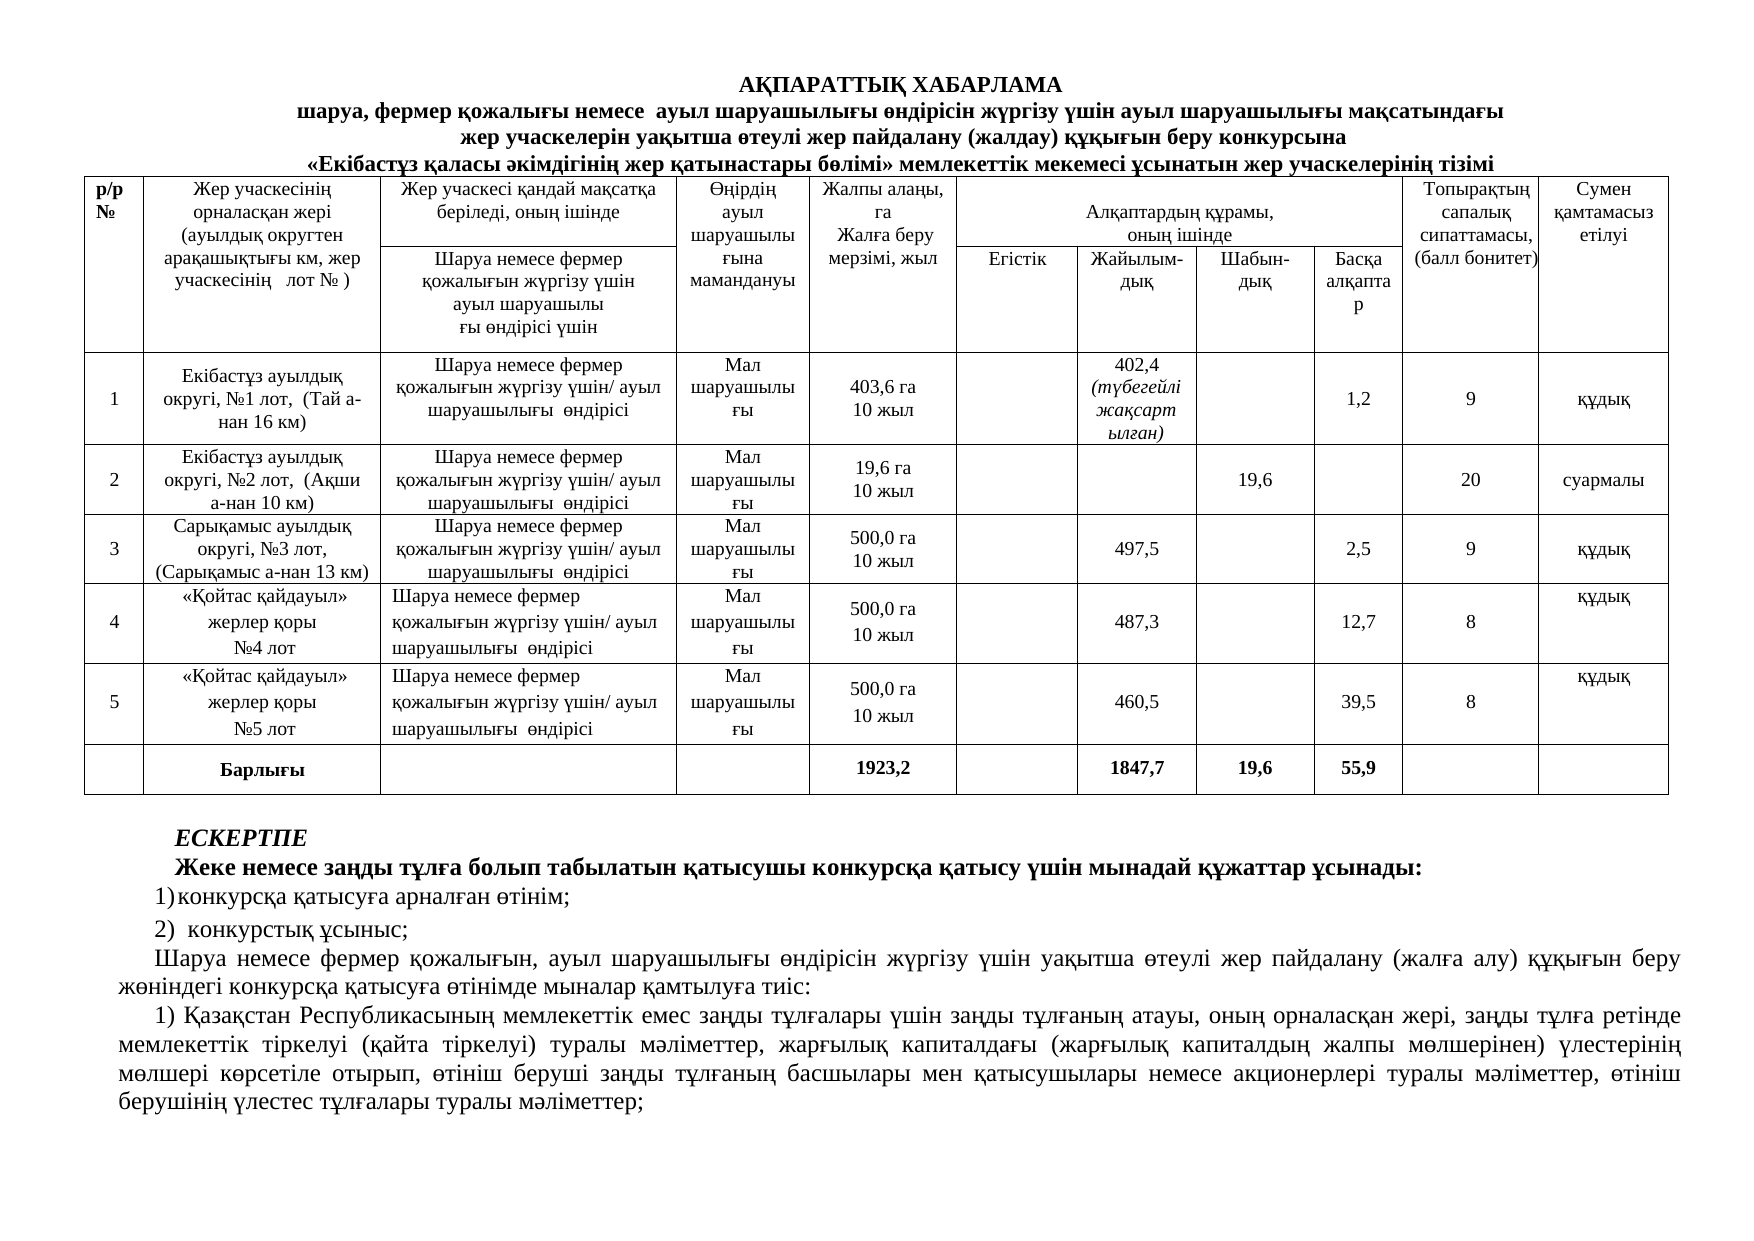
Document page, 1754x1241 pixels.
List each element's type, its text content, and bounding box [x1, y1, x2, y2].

table_cell Шаруа немесе фермер қожалығын жүргізу үшін/ ауыл шаруашылығы өндірісі [381, 353, 676, 444]
table_cell 8 [1403, 664, 1538, 744]
table_cell Егістік [957, 247, 1077, 352]
table_cell Шаруа немесе фермер қожалығын жүргізу үшін/ ауыл шаруашылығы өндірісі [381, 515, 676, 583]
list конкурсқа қатысуға арналған өтінім; [154, 881, 1683, 909]
table_cell 2 [85, 445, 143, 513]
table_cell 19,6 [1197, 745, 1314, 793]
table_cell 4 [85, 584, 143, 663]
table_cell [957, 353, 1077, 444]
table_cell 8 [1403, 584, 1538, 663]
table_cell [957, 515, 1077, 583]
table_cell Мал шаруашылығы [677, 515, 809, 583]
table_cell 12,7 [1315, 584, 1402, 663]
table_cell 497,5 [1078, 515, 1196, 583]
table_cell [1197, 664, 1314, 744]
table_cell Екібастұз ауылдық округі, №1 лот, (Тай а-нан 16 км) [144, 353, 380, 444]
table_cell 55,9 [1315, 745, 1402, 793]
table_cell Басқа алқаптар [1315, 247, 1402, 352]
table_cell 19,6 [1197, 445, 1314, 513]
text Шаруа немесе фермер қожалығын, ауыл шаруашылығы өндірісін жүргізу үшін уақытша өтеулі жер пайдалану (жалға алу) құқығын беру жөніндегі конкурсқа қатысуға өтінімде мыналар қамтылуға тиіс: [118, 943, 1683, 1000]
table_cell 403,6 га 10 жыл [810, 353, 956, 444]
text «Екібастұз қаласы әкімдігінің жер қатынастары бөлімі» мемлекеттік мекемесі ұсынатын жер учаскелерінің тізімі [118, 150, 1683, 176]
table_cell Шаруа немесе фермер қожалығын жүргізу үшін/ ауыл шаруашылығы өндірісі [381, 445, 676, 513]
text 2) конкурстық ұсыныс; [118, 914, 1683, 943]
table_cell 1 [85, 353, 143, 444]
table_cell 39,5 [1315, 664, 1402, 744]
text Жеке немесе заңды тұлға болып табылатын қатысушы конкурсқа қатысу үшін мынадай құжаттар ұсынады: [118, 852, 1683, 881]
table_cell құдық [1539, 664, 1668, 744]
text АҚПАРАТТЫҚ ХАБАРЛАМА [118, 71, 1683, 97]
text 1) Қазақстан Республикасының мемлекеттік емес заңды тұлғалары үшін заңды тұлғаның атауы, оның орналасқан жері, заңды тұлға ретінде мемлекеттік тіркелуі (қайта тіркелуі) туралы мәліметтер, жарғылық капиталдағы (жарғылық капиталдың жалпы мөлшерінен) үлестерінің мөлшері көрсетіле отырып, өтініш беруші заңды тұлғаның басшылары мен қатысушылары немесе акционерлері туралы мәліметтер, өтініш берушінің үлестес тұлғалары туралы мәліметтер; [118, 1000, 1683, 1115]
table_header Жер учаскесі қандай мақсатқа беріледі, оның ішінде [381, 177, 676, 246]
table_cell Мал шаруашылығы [677, 664, 809, 744]
table_cell Мал шаруашылығы [677, 445, 809, 513]
table_cell 460,5 [1078, 664, 1196, 744]
table_cell [957, 664, 1077, 744]
table_cell [1197, 584, 1314, 663]
table_cell Шабын-дық [1197, 247, 1314, 352]
text ЕСКЕРТПЕ [118, 823, 1683, 852]
table_cell 402,4 (түбегейлі жақсартылған) [1078, 353, 1196, 444]
table_cell [381, 745, 676, 793]
table_cell Мал шаруашылығы [677, 584, 809, 663]
table_cell 500,0 га 10 жыл [810, 664, 956, 744]
table_cell Барлығы [144, 745, 380, 793]
table_cell Мал шаруашылығы [677, 353, 809, 444]
table_header Топырақтың сапалық сипаттамасы, (балл бонитет) [1403, 177, 1538, 352]
table_cell 500,0 га 10 жыл [810, 515, 956, 583]
text жер учаскелерін уақытша өтеулі жер пайдалану (жалдау) құқығын беру конкурсына [118, 123, 1683, 150]
table_header Жер учаскесінің орналасқан жері (ауылдық округтен арақашықтығы км, жер учаскесінің лот № ) [144, 177, 380, 352]
table_cell [1315, 445, 1402, 513]
table_cell [957, 445, 1077, 513]
table_header Жалпы алаңы, га Жалға беру мерзімі, жыл [810, 177, 956, 352]
table_cell құдық [1539, 584, 1668, 663]
table_cell [85, 745, 143, 793]
table_cell Жайылым-дық [1078, 247, 1196, 352]
table_cell құдық [1539, 353, 1668, 444]
table_header Алқаптардың құрамы, оның ішінде [957, 177, 1402, 246]
table_header Сумен қамтамасыз етілуі [1539, 177, 1668, 352]
table_cell 20 [1403, 445, 1538, 513]
text шаруа, фермер қожалығы немесе ауыл шаруашылығы өндірісін жүргізу үшін ауыл шаруашылығы мақсатындағы [118, 97, 1683, 123]
table_cell суармалы [1539, 445, 1668, 513]
table_cell [957, 584, 1077, 663]
table_cell 9 [1403, 515, 1538, 583]
table_header р/р № [85, 177, 143, 352]
table_cell 500,0 га 10 жыл [810, 584, 956, 663]
table_cell Шаруа немесе фермер қожалығын жүргізу үшін ауыл шаруашылы ғы өндірісі үшін [381, 247, 676, 352]
table_cell 3 [85, 515, 143, 583]
table_cell Шаруа немесе фермер қожалығын жүргізу үшін/ ауыл шаруашылығы өндірісі [381, 584, 676, 663]
table_cell «Қойтас қайдауыл» жерлер қоры №4 лот [144, 584, 380, 663]
table_cell 9 [1403, 353, 1538, 444]
table_cell 1847,7 [1078, 745, 1196, 793]
table_cell құдық [1539, 515, 1668, 583]
table_cell 1,2 [1315, 353, 1402, 444]
table_cell Екібастұз ауылдық округі, №2 лот, (Ақши а-нан 10 км) [144, 445, 380, 513]
table_cell Сарықамыс ауылдық округі, №3 лот, (Сарықамыс а-нан 13 км) [144, 515, 380, 583]
table_cell 1923,2 [810, 745, 956, 793]
table_cell 19,6 га 10 жыл [810, 445, 956, 513]
table_cell [1078, 445, 1196, 513]
table_cell Шаруа немесе фермер қожалығын жүргізу үшін/ ауыл шаруашылығы өндірісі [381, 664, 676, 744]
table_cell 487,3 [1078, 584, 1196, 663]
table_cell [1197, 515, 1314, 583]
table_cell «Қойтас қайдауыл» жерлер қоры №5 лот [144, 664, 380, 744]
table_cell 5 [85, 664, 143, 744]
table_cell [1197, 353, 1314, 444]
table_cell [1403, 745, 1538, 793]
table_cell [1539, 745, 1668, 793]
table_cell [957, 745, 1077, 793]
table_header Өңірдің ауыл шаруашылығына мамандануы [677, 177, 809, 352]
table_cell [677, 745, 809, 793]
table_cell 2,5 [1315, 515, 1402, 583]
